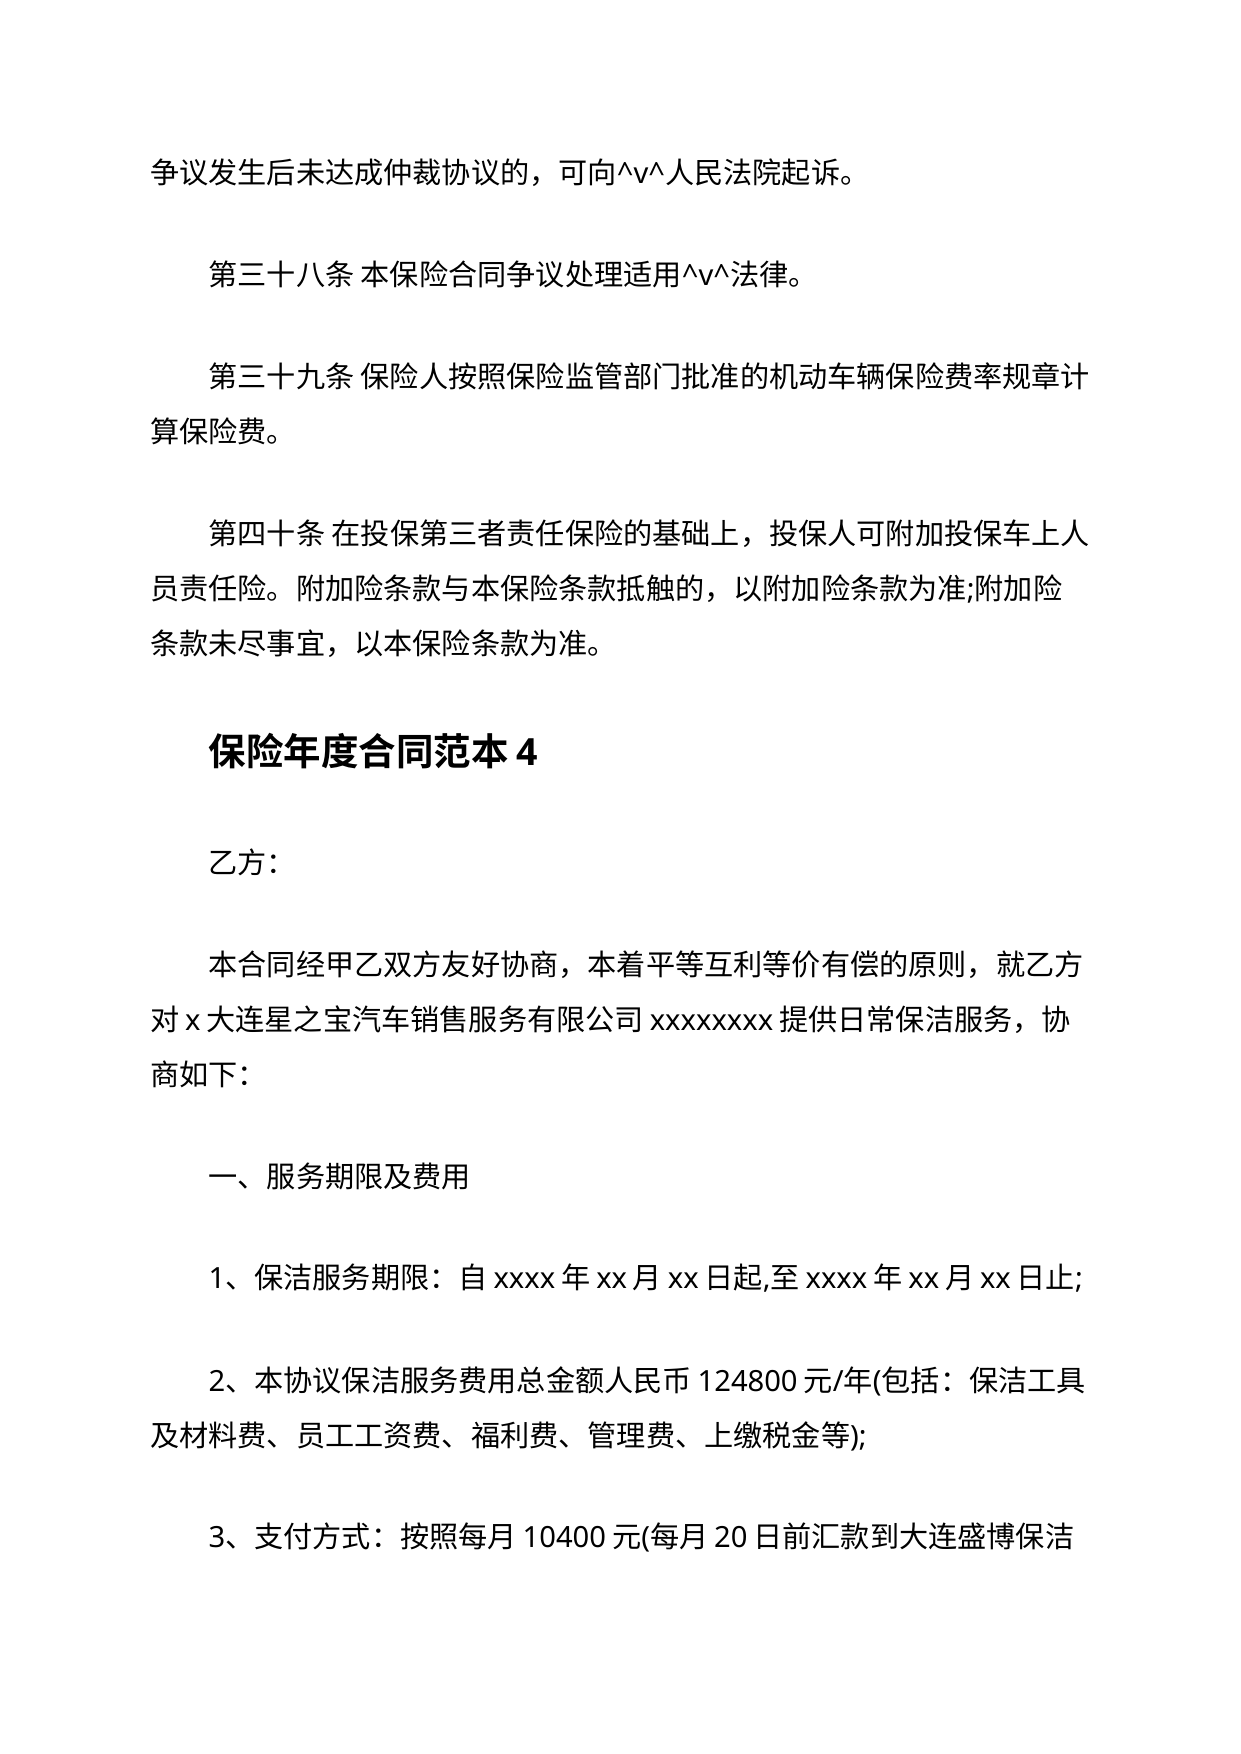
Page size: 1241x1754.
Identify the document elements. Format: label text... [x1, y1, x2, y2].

text 第三十八条 本保险合同争议处理适用^v^法律。 [150, 252, 1090, 294]
text 第四十条 在投保第三者责任保险的基础上，投保人可附加投保车上人员责任险。附加险条款与本保险条款抵触的，以附加险条款为准;附加险条款未尽事宜，以本保险条款为准。 [150, 511, 1090, 663]
text 保险年度合同范本4 [150, 722, 1090, 777]
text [150, 150, 1090, 192]
text 1、保洁服务期限：自xxxx年xx月xx日起,至xxxx年xx月xx日止; [150, 1255, 1090, 1297]
text 本合同经甲乙双方友好协商，本着平等互利等价有偿的原则，就乙方对x大连星之宝汽车销售服务有限公司xxxxxxxx提供日常保洁服务，协商如下： [150, 942, 1090, 1094]
text 一、服务期限及费用 [150, 1153, 1090, 1196]
text 第三十九条 保险人按照保险监管部门批准的机动车辆保险费率规章计算保险费。 [150, 354, 1090, 451]
text 乙方： [150, 840, 1090, 882]
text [150, 1514, 1090, 1556]
text 2、本协议保洁服务费用总金额人民币124800元/年(包括：保洁工具及材料费、员工工资费、福利费、管理费、上缴税金等); [150, 1357, 1090, 1454]
